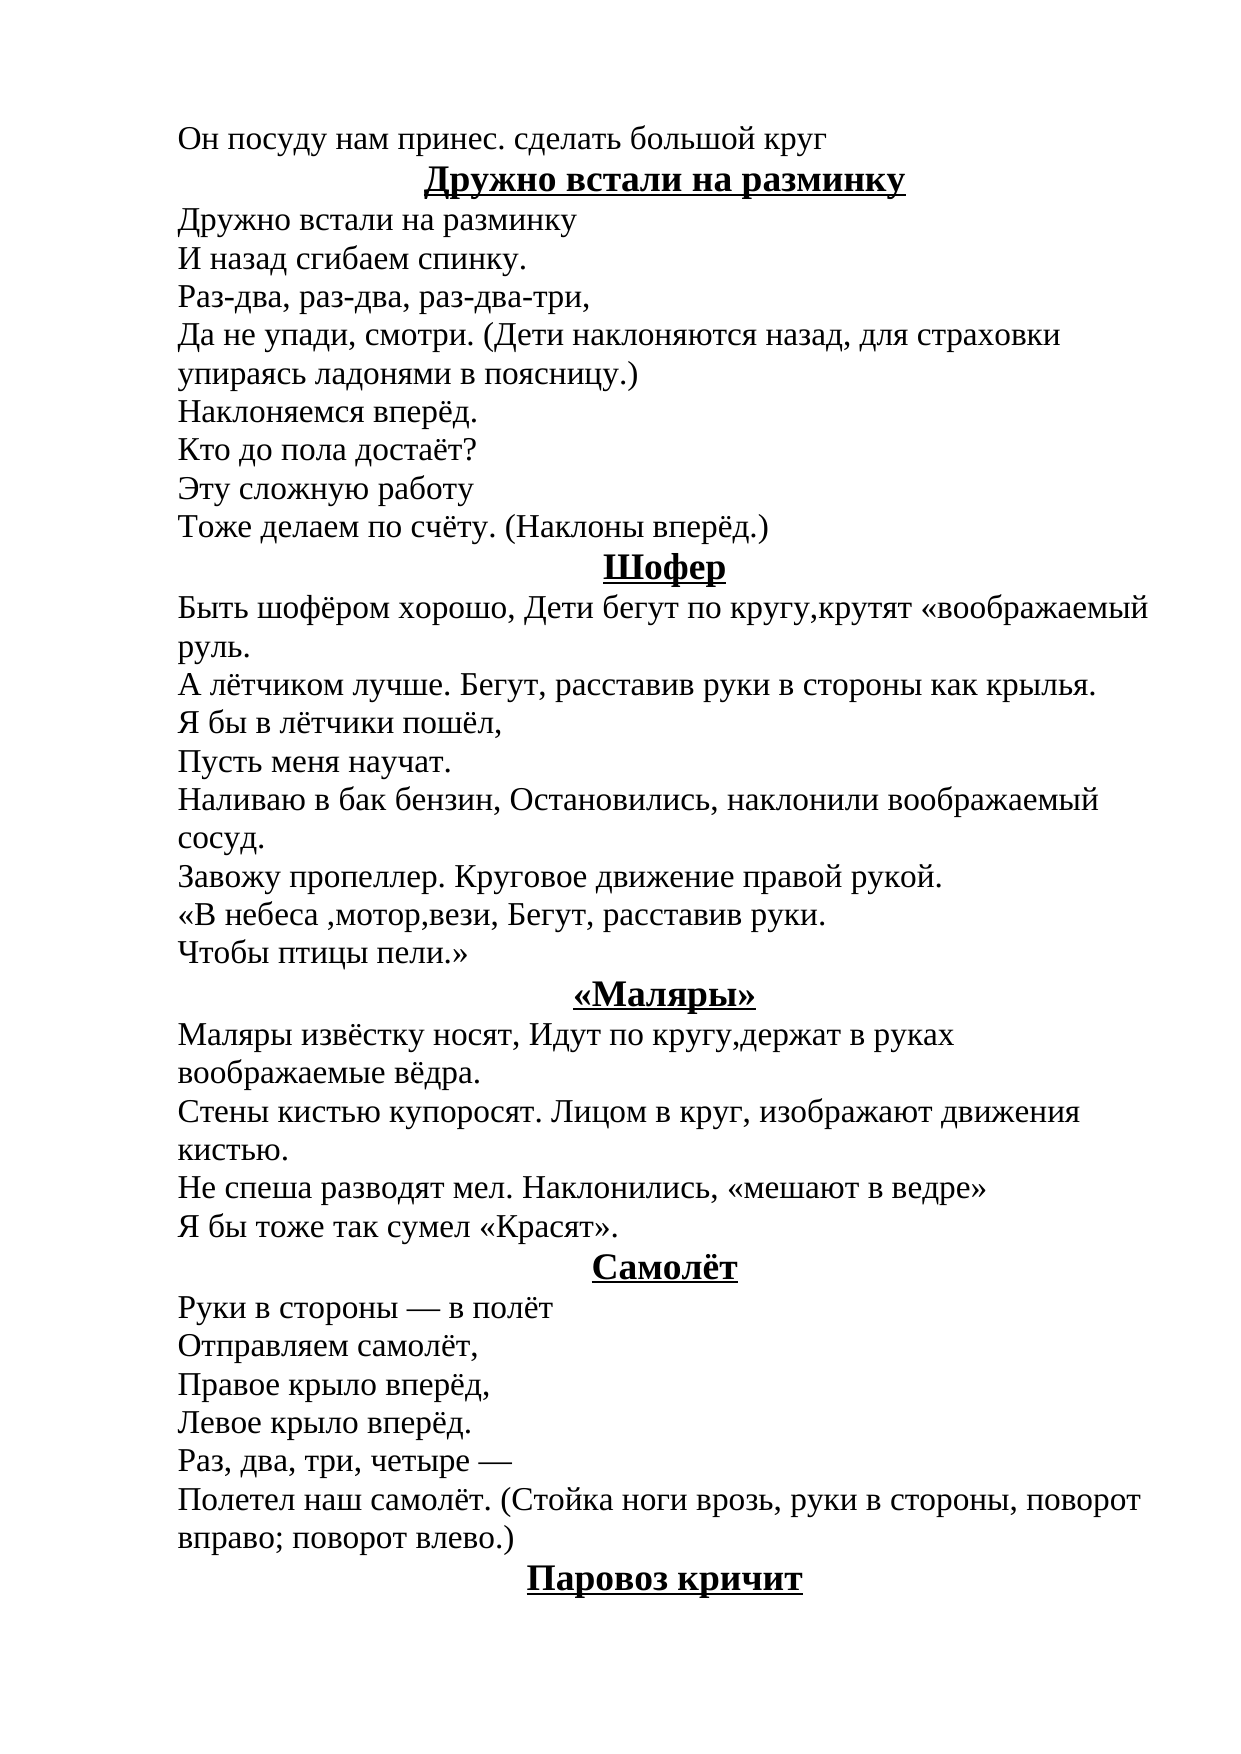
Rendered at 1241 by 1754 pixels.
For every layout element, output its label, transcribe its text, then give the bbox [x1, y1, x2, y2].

text А лётчиком лучше. Бегут, расставив руки в стороны как крылья. [177, 664, 1152, 703]
text Маляры извёстку носят, Идут по кругу,держат в руках воображаемые вёдра. [177, 1014, 1152, 1091]
text Тоже делаем по счёту. (Наклоны вперёд.) [177, 506, 1152, 544]
text Стены кистью купоросят. Лицом в круг, изображают движения кистью. [177, 1091, 1152, 1167]
text Раз-два, раз-два, раз-два-три, [177, 276, 1152, 314]
text Паровоз кричит [177, 1556, 1152, 1599]
text «Маляры» [177, 971, 1152, 1014]
text Дружно встали на разминку [177, 199, 1152, 238]
text Эту сложную работу [177, 468, 1152, 506]
text Не спеша разводят мел. Наклонились, «мешают в ведре» [177, 1167, 1152, 1206]
text Наклоняемся вперёд. [177, 391, 1152, 429]
text Правое крыло вперёд, [177, 1364, 1152, 1402]
text Наливаю в бак бензин, Остановились, наклонили воображаемый сосуд. [177, 779, 1152, 856]
text Шофер [177, 544, 1152, 588]
text Он посуду нам принес. сделать большой круг [177, 118, 1152, 156]
text Руки в стороны — в полёт [177, 1287, 1152, 1326]
text И назад сгибаем спинку. [177, 238, 1152, 276]
text Да не упади, смотри. (Дети наклоняются назад, для страховки упираясь ладонями в поясницу.) [177, 314, 1152, 391]
text Самолёт [177, 1244, 1152, 1287]
text Я бы тоже так сумел «Красят». [177, 1206, 1152, 1244]
text Полетел наш самолёт. (Стойка ноги врозь, руки в стороны, поворот вправо; поворот влево.) [177, 1479, 1152, 1556]
text Завожу пропеллер. Круговое движение правой рукой. [177, 856, 1152, 894]
text Отправляем самолёт, [177, 1326, 1152, 1364]
text «В небеса ,мотор,вези, Бегут, расставив руки. [177, 894, 1152, 933]
text Дружно встали на разминку [177, 156, 1152, 199]
text Левое крыло вперёд. [177, 1402, 1152, 1441]
text Кто до пола достаёт? [177, 429, 1152, 468]
text Быть шофёром хорошо, Дети бегут по кругу,крутят «воображаемый руль. [177, 588, 1152, 664]
text Пусть меня научат. [177, 741, 1152, 779]
text Чтобы птицы пели.» [177, 933, 1152, 971]
text Раз, два, три, четыре — [177, 1441, 1152, 1479]
text Я бы в лётчики пошёл, [177, 703, 1152, 741]
